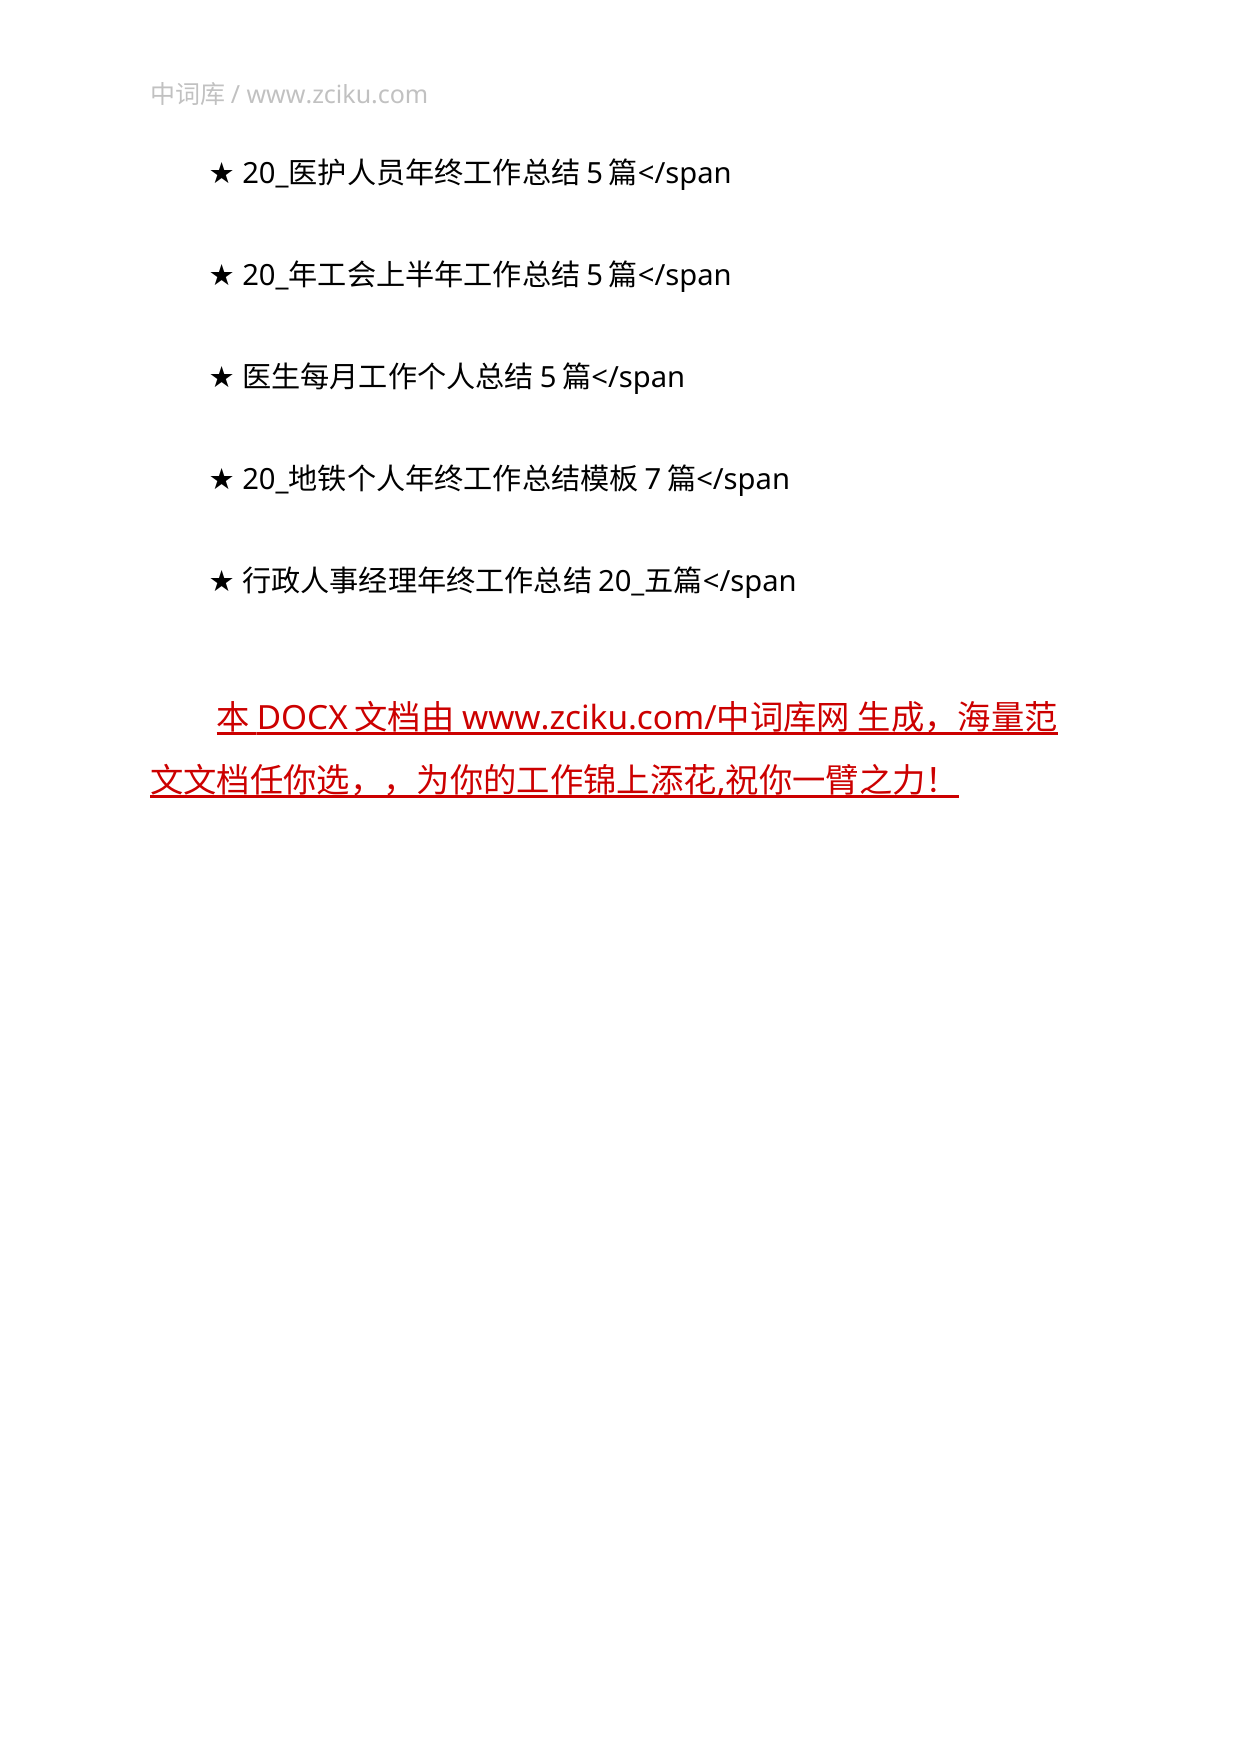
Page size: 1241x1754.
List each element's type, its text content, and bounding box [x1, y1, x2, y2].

text 本DOCX文档由 www.zciku.com/中词库网 生成，海量范文文档任你选，，为你的工作锦上添花,祝你一臂之力！ [150, 691, 1090, 802]
text ★ 20_医护人员年终工作总结5篇</span [150, 150, 1090, 192]
text ★ 行政人事经理年终工作总结20_五篇</span [150, 558, 1090, 600]
text ★ 20_年工会上半年工作总结5篇</span [150, 252, 1090, 294]
text ★ 20_地铁个人年终工作总结模板7篇</span [150, 456, 1090, 498]
text ★ 医生每月工作个人总结5篇</span [150, 354, 1090, 396]
